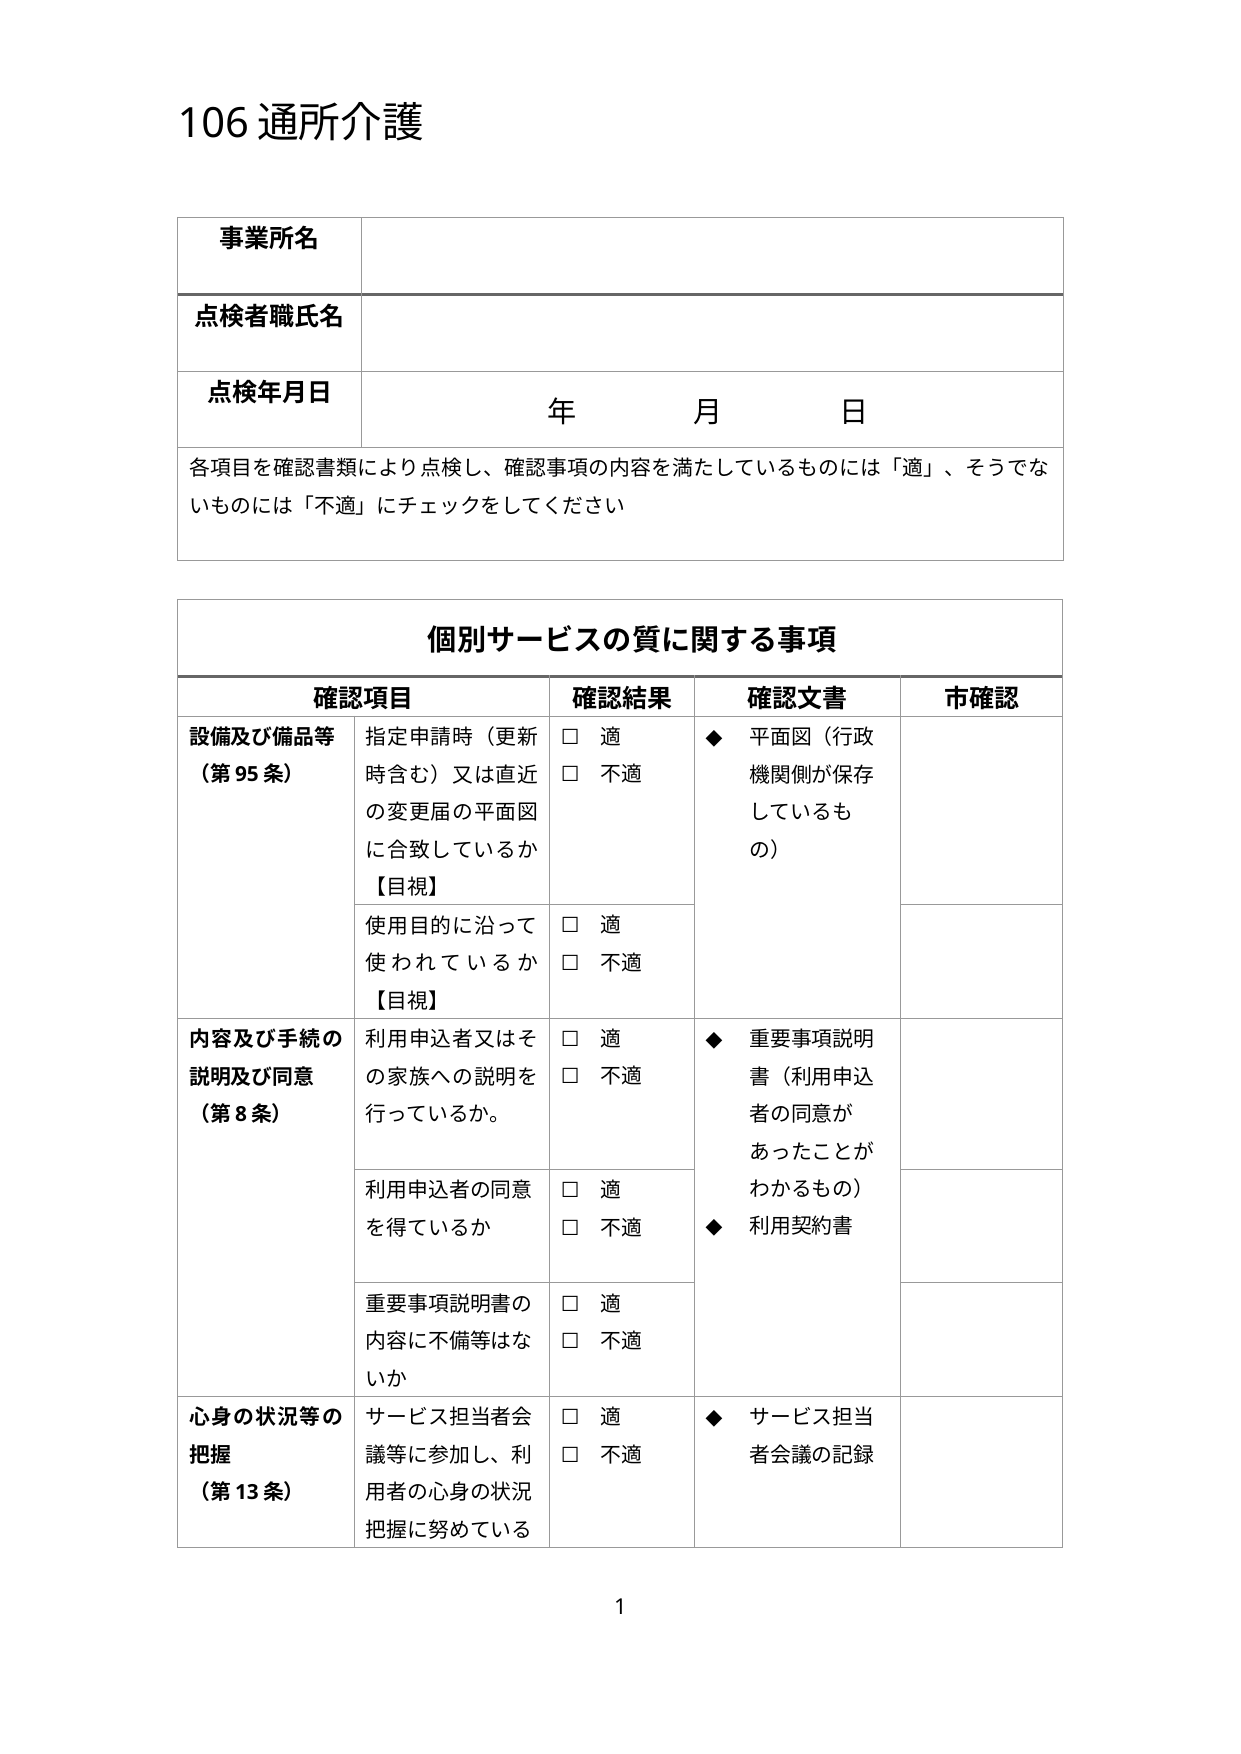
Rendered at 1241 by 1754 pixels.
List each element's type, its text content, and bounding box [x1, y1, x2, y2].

table_cell [901, 717, 1062, 904]
table_cell 指定申請時（更新時含む）又は直近の変更届の平面図に合致しているか【目視】 [355, 717, 549, 904]
table_cell 適 不適 [550, 1019, 694, 1169]
table_cell 適 不適 [550, 717, 694, 904]
table_cell 使用目的に沿って使われているか【目視】 [355, 905, 549, 1018]
table_cell 確認項目 [178, 678, 549, 716]
table_cell 利用申込者の同意を得ているか [355, 1170, 549, 1282]
table_cell サービス担当者会議の記録 [695, 1397, 900, 1547]
table_header 個別サービスの質に関する事項 [178, 600, 1062, 675]
table_cell 内容及び手続の説明及び同意 （第8条） [178, 1019, 354, 1396]
table_cell [901, 1397, 1062, 1547]
table_cell 市確認 [901, 678, 1062, 716]
table_cell 年 月 日 [362, 372, 1063, 447]
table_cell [355, 1397, 549, 1547]
table_cell 点検者職氏名 [178, 296, 361, 371]
table_cell 適 不適 [550, 905, 694, 1018]
table_header [362, 218, 1063, 293]
table_cell 平面図（行政機関側が保存しているもの） [695, 717, 900, 1018]
table_cell 設備及び備品等 （第95条） [178, 717, 354, 1018]
table_cell 各項目を確認書類により点検し、確認事項の内容を満たしているものには「適」、そうでないものには「不適」にチェックをしてください [178, 448, 1063, 560]
table_cell 適 不適 [550, 1397, 694, 1547]
table_cell [362, 296, 1063, 371]
table_cell 心身の状況等の把握 （第13条） [178, 1397, 354, 1547]
table_cell [901, 1170, 1062, 1282]
table_cell 確認結果 [550, 678, 694, 716]
table_cell 確認文書 [695, 678, 900, 716]
table_cell 重要事項説明書（利用申込者の同意があったことがわかるもの） 利用契約書 [695, 1019, 900, 1396]
table_cell 利用申込者又はその家族への説明を行っているか。 [355, 1019, 549, 1169]
table_cell [901, 1283, 1062, 1396]
table_cell 点検年月日 [178, 372, 361, 447]
table_cell [901, 905, 1062, 1018]
table_cell [901, 1019, 1062, 1169]
table_header 事業所名 [178, 218, 361, 293]
table_cell 適 不適 [550, 1170, 694, 1282]
table_cell 重要事項説明書の内容に不備等はないか [355, 1283, 549, 1396]
table_cell 適 不適 [550, 1283, 694, 1396]
